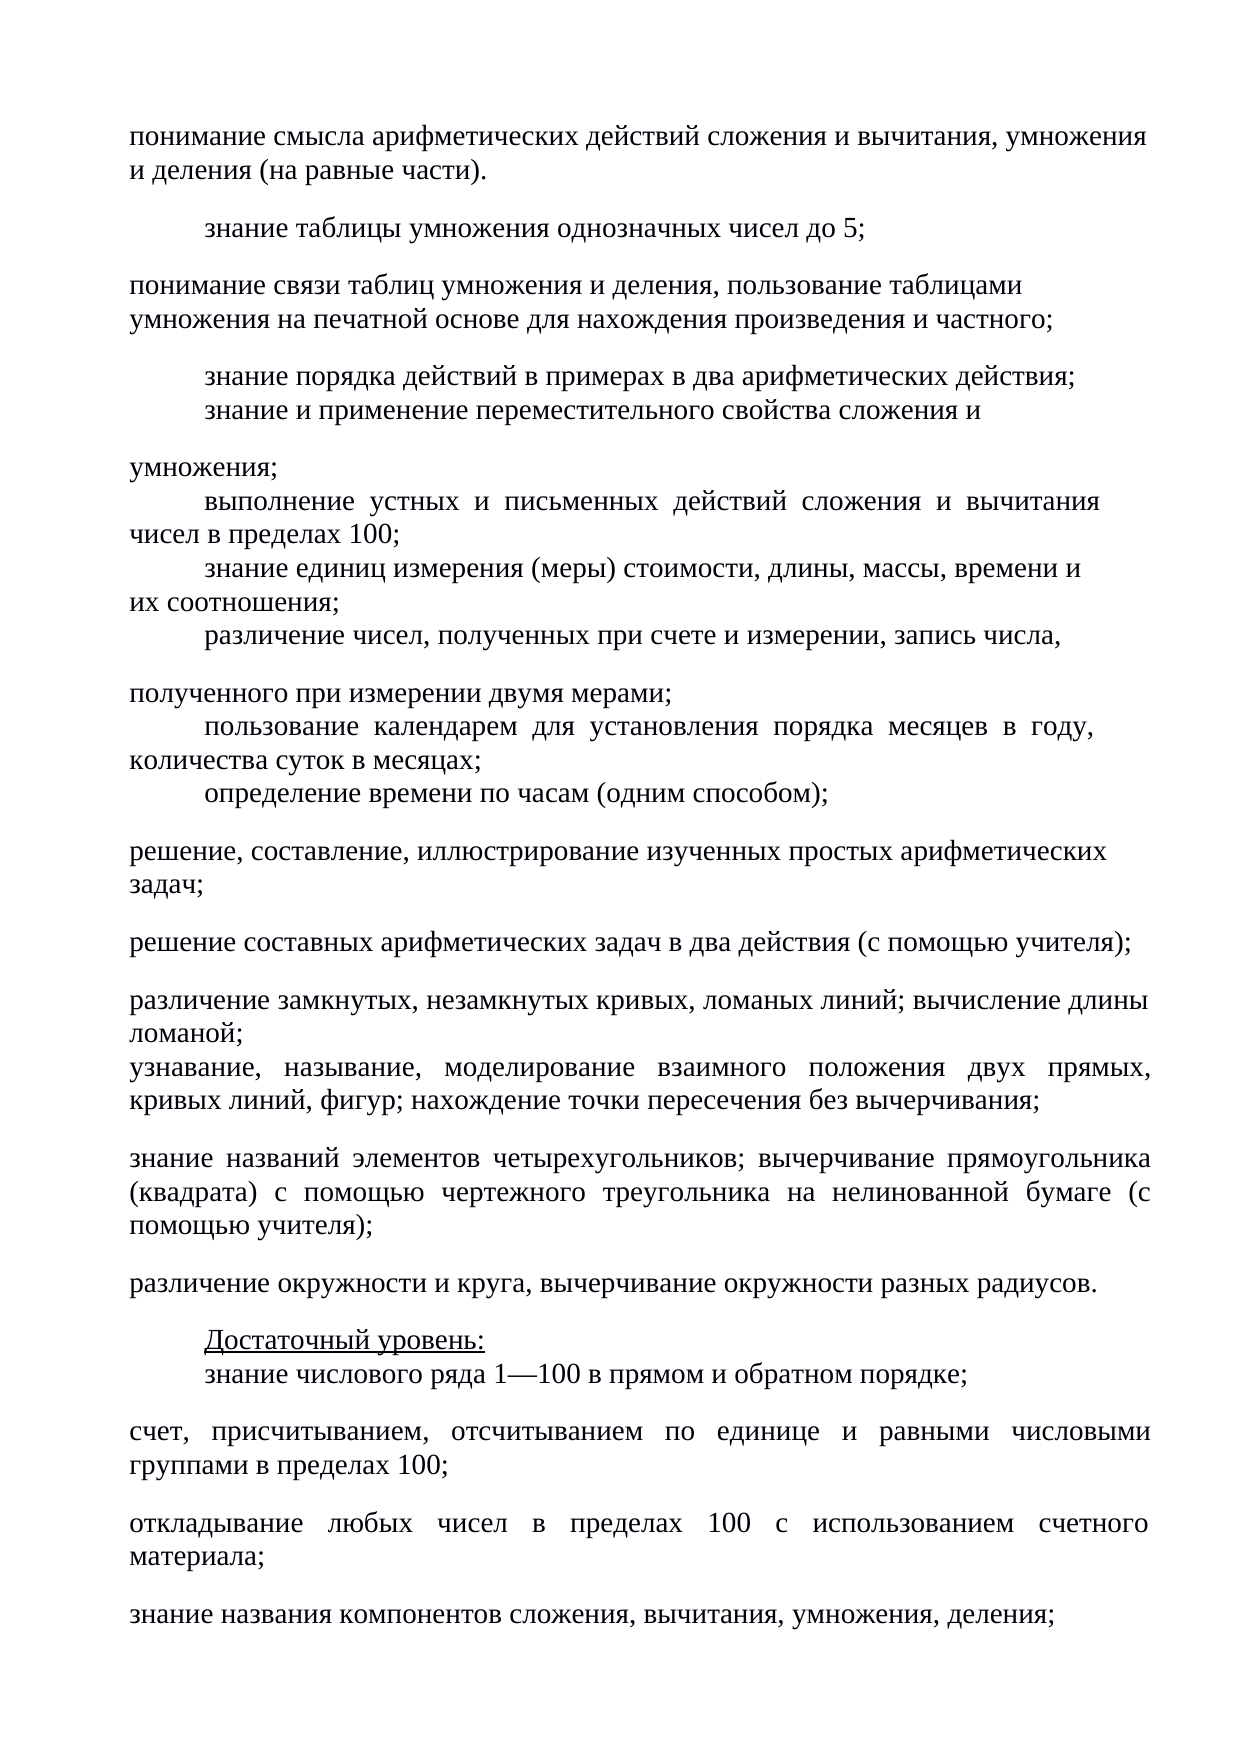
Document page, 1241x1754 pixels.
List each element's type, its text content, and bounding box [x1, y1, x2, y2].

text их соотношения; [129, 584, 1152, 617]
text пользование календарем для установления порядка месяцев в году, [204, 708, 1152, 742]
text Достаточный уровень: [204, 1322, 1152, 1356]
text знание названий элементов четырехугольников; вычерчивание прямоугольника (квадрата) с помощью чертежного треугольника на нелинованной бумаге (с помощью учителя); [129, 1140, 1152, 1241]
text понимание смысла арифметических действий сложения и вычитания, умножения и деления (на равные части). [129, 118, 1150, 186]
text различение замкнутых, незамкнутых кривых, ломаных линий; вычисление длины ломаной; [129, 982, 1152, 1049]
text решение, составление, иллюстрирование изученных простых арифметических задач; [129, 833, 1152, 900]
text умножения; [129, 449, 1152, 483]
text откладывание любых чисел в пределах 100 с использованием счетного материала; [129, 1505, 1150, 1572]
text полученного при измерении двумя мерами; [129, 675, 1152, 708]
text счет, присчитыванием, отсчитыванием по единице и равными числовыми группами в пределах 100; [129, 1413, 1152, 1481]
text знание числового ряда 1—100 в прямом и обратном порядке; [204, 1356, 1152, 1389]
text понимание связи таблиц умножения и деления, пользование таблицами умножения на печатной основе для нахождения произведения и частного; [129, 267, 1150, 334]
text знание названия компонентов сложения, вычитания, умножения, деления; [129, 1596, 1152, 1629]
text знание порядка действий в примерах в два арифметических действия; знание и применение переместительного свойства сложения и [204, 358, 1152, 426]
text решение составных арифметических задач в два действия (с помощью учителя); [129, 924, 1152, 958]
text знание единиц измерения (меры) стоимости, длины, массы, времени и [204, 550, 1152, 584]
text выполнение устных и письменных действий сложения и вычитания [204, 483, 1152, 517]
text количества суток в месяцах; [129, 742, 1152, 776]
text чисел в пределах 100; [129, 517, 1152, 550]
text определение времени по часам (одним способом); [204, 776, 1152, 809]
text знание таблицы умножения однозначных чисел до 5; [204, 210, 1152, 243]
text узнавание, называние, моделирование взаимного положения двух прямых, кривых линий, фигур; нахождение точки пересечения без вычерчивания; [129, 1049, 1152, 1116]
text различение чисел, полученных при счете и измерении, запись числа, [204, 617, 1152, 651]
text различение окружности и круга, вычерчивание окружности разных радиусов. [129, 1265, 1152, 1298]
